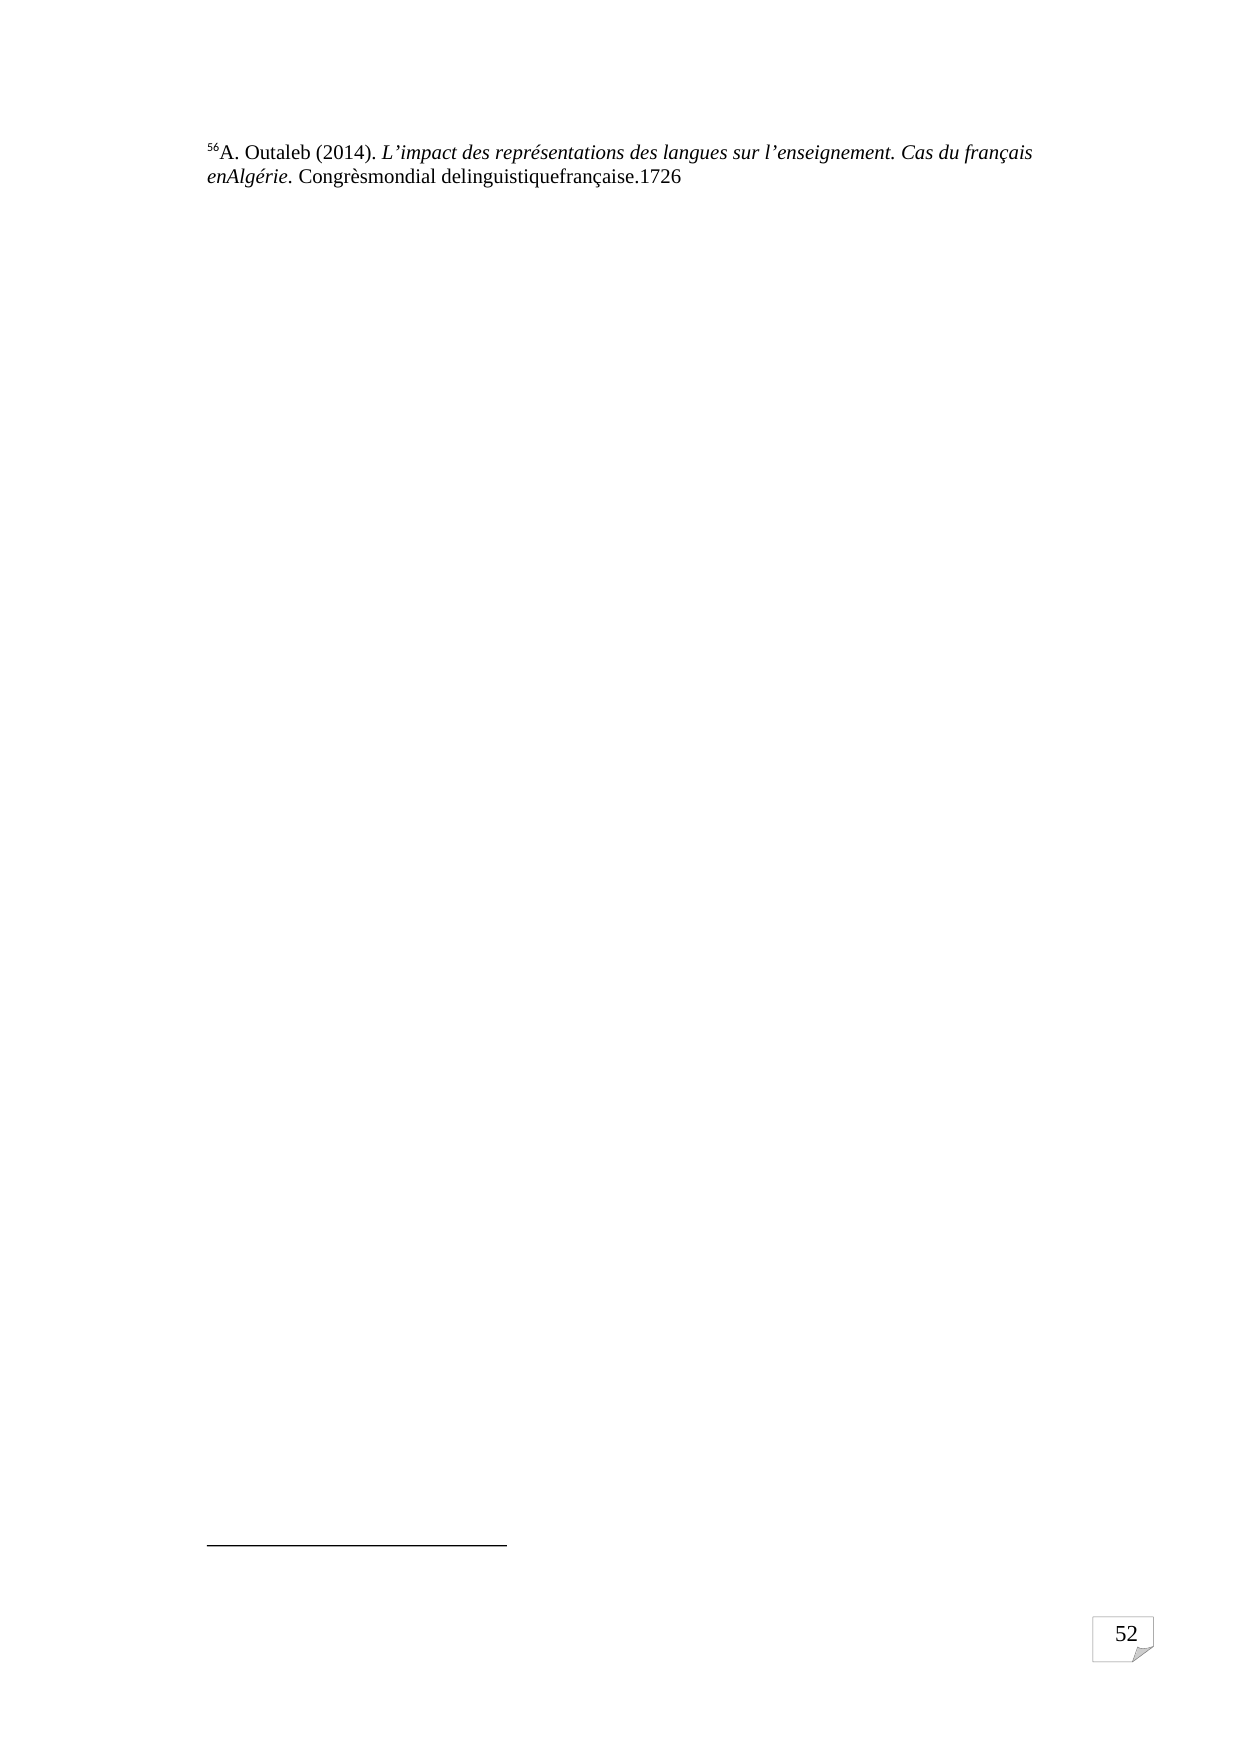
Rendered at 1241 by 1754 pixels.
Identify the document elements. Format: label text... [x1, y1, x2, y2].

picture [1132, 1646, 1137, 1659]
picture [1135, 1648, 1154, 1662]
picture [1135, 1649, 1148, 1658]
text 56A. Outaleb (2014). L’impact des représentations des langues sur l’enseignement. Cas du français enAlgérie. Congrèsmondial delinguistiquefrançaise.1726 [207, 139, 1061, 188]
